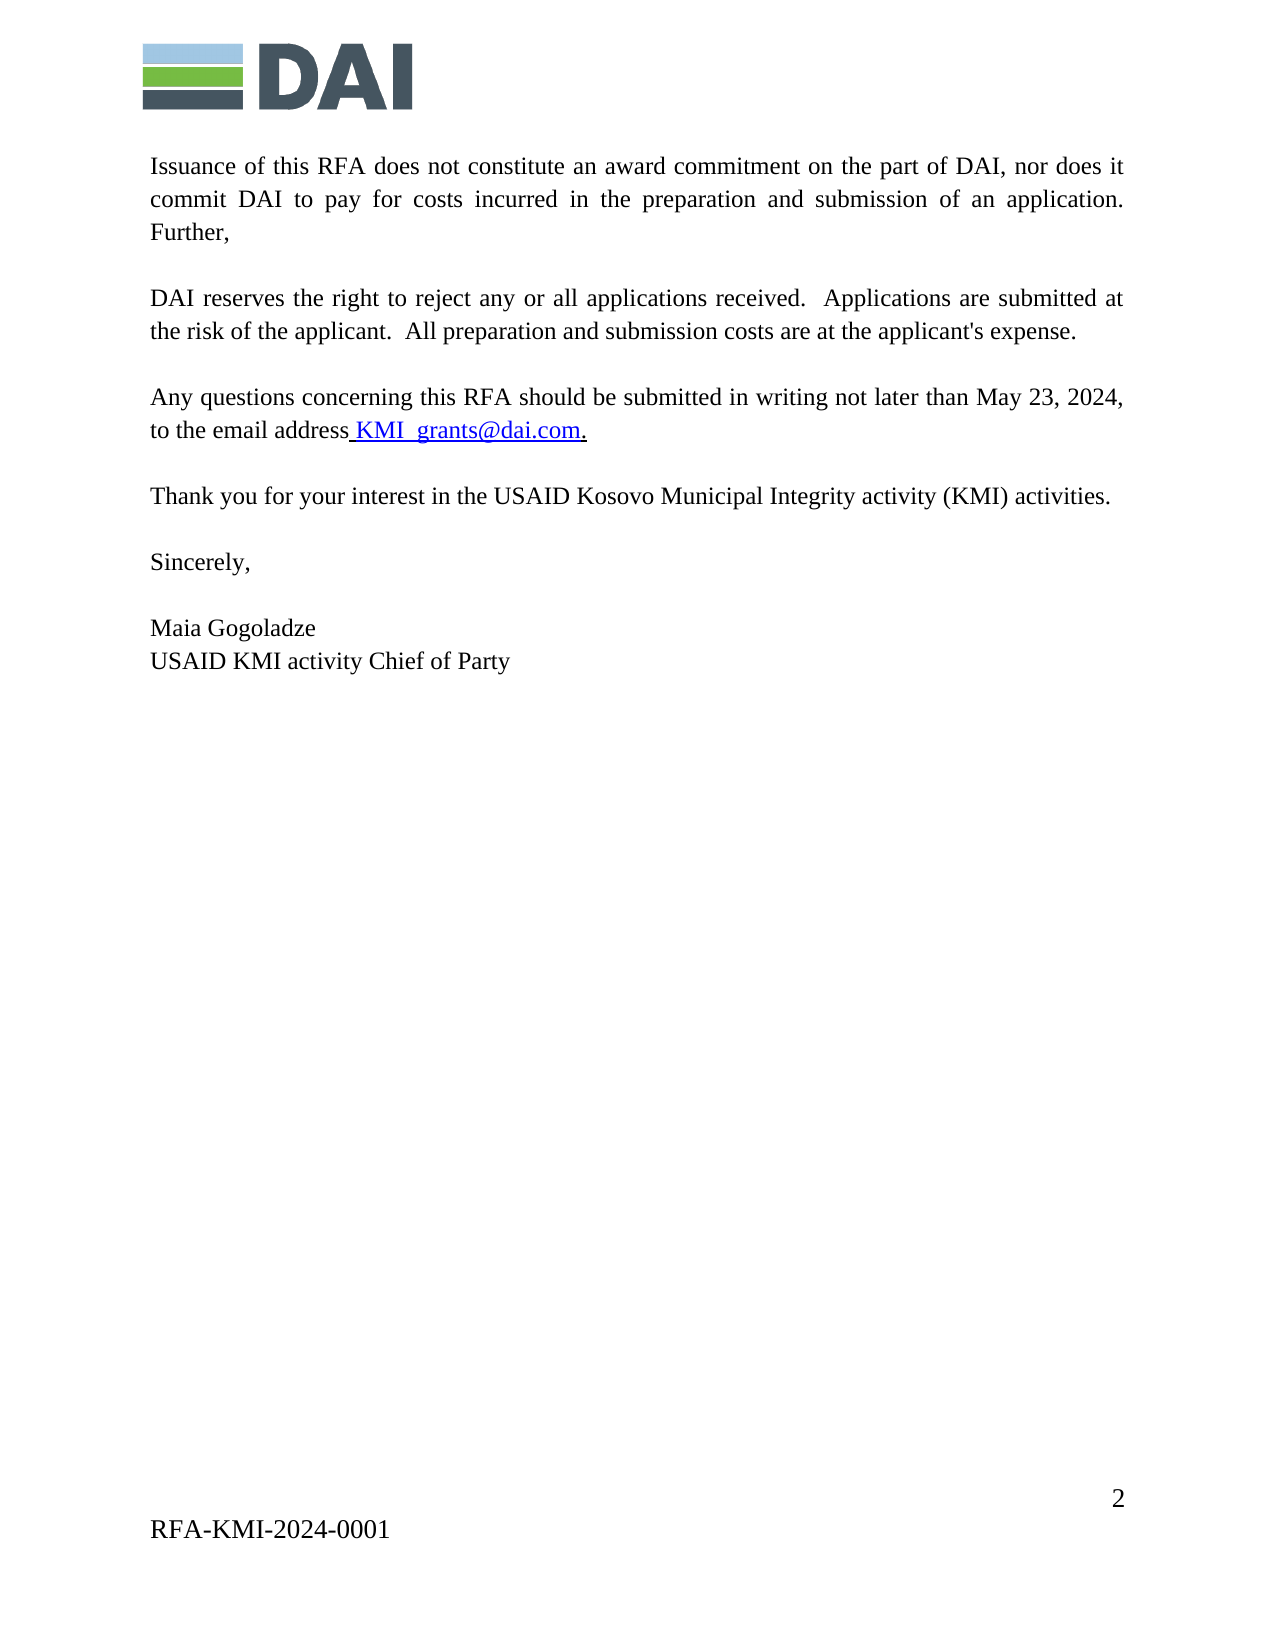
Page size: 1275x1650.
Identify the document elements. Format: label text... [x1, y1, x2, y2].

picture [142, 43, 413, 110]
text Any questions concerning this RFA should be submitted in writing not later than May 23, 2024, to the email address KMI_grants@dai.com. [150, 382, 1125, 444]
text Issuance of this RFA does not constitute an award commitment on the part of DAI, nor does it commit DAI to pay for costs incurred in the preparation and submission of an application. Further, [150, 151, 1125, 246]
text Sincerely, [150, 547, 1125, 576]
text USAID KMI activity Chief of Party [150, 646, 1125, 675]
text Maia Gogoladze [150, 613, 1125, 642]
text DAI reserves the right to reject any or all applications received. Applications are submitted at the risk of the applicant. All preparation and submission costs are at the applicant's expense. [150, 283, 1125, 345]
text Thank you for your interest in the USAID Kosovo Municipal Integrity activity (KMI) activities. [150, 481, 1125, 510]
